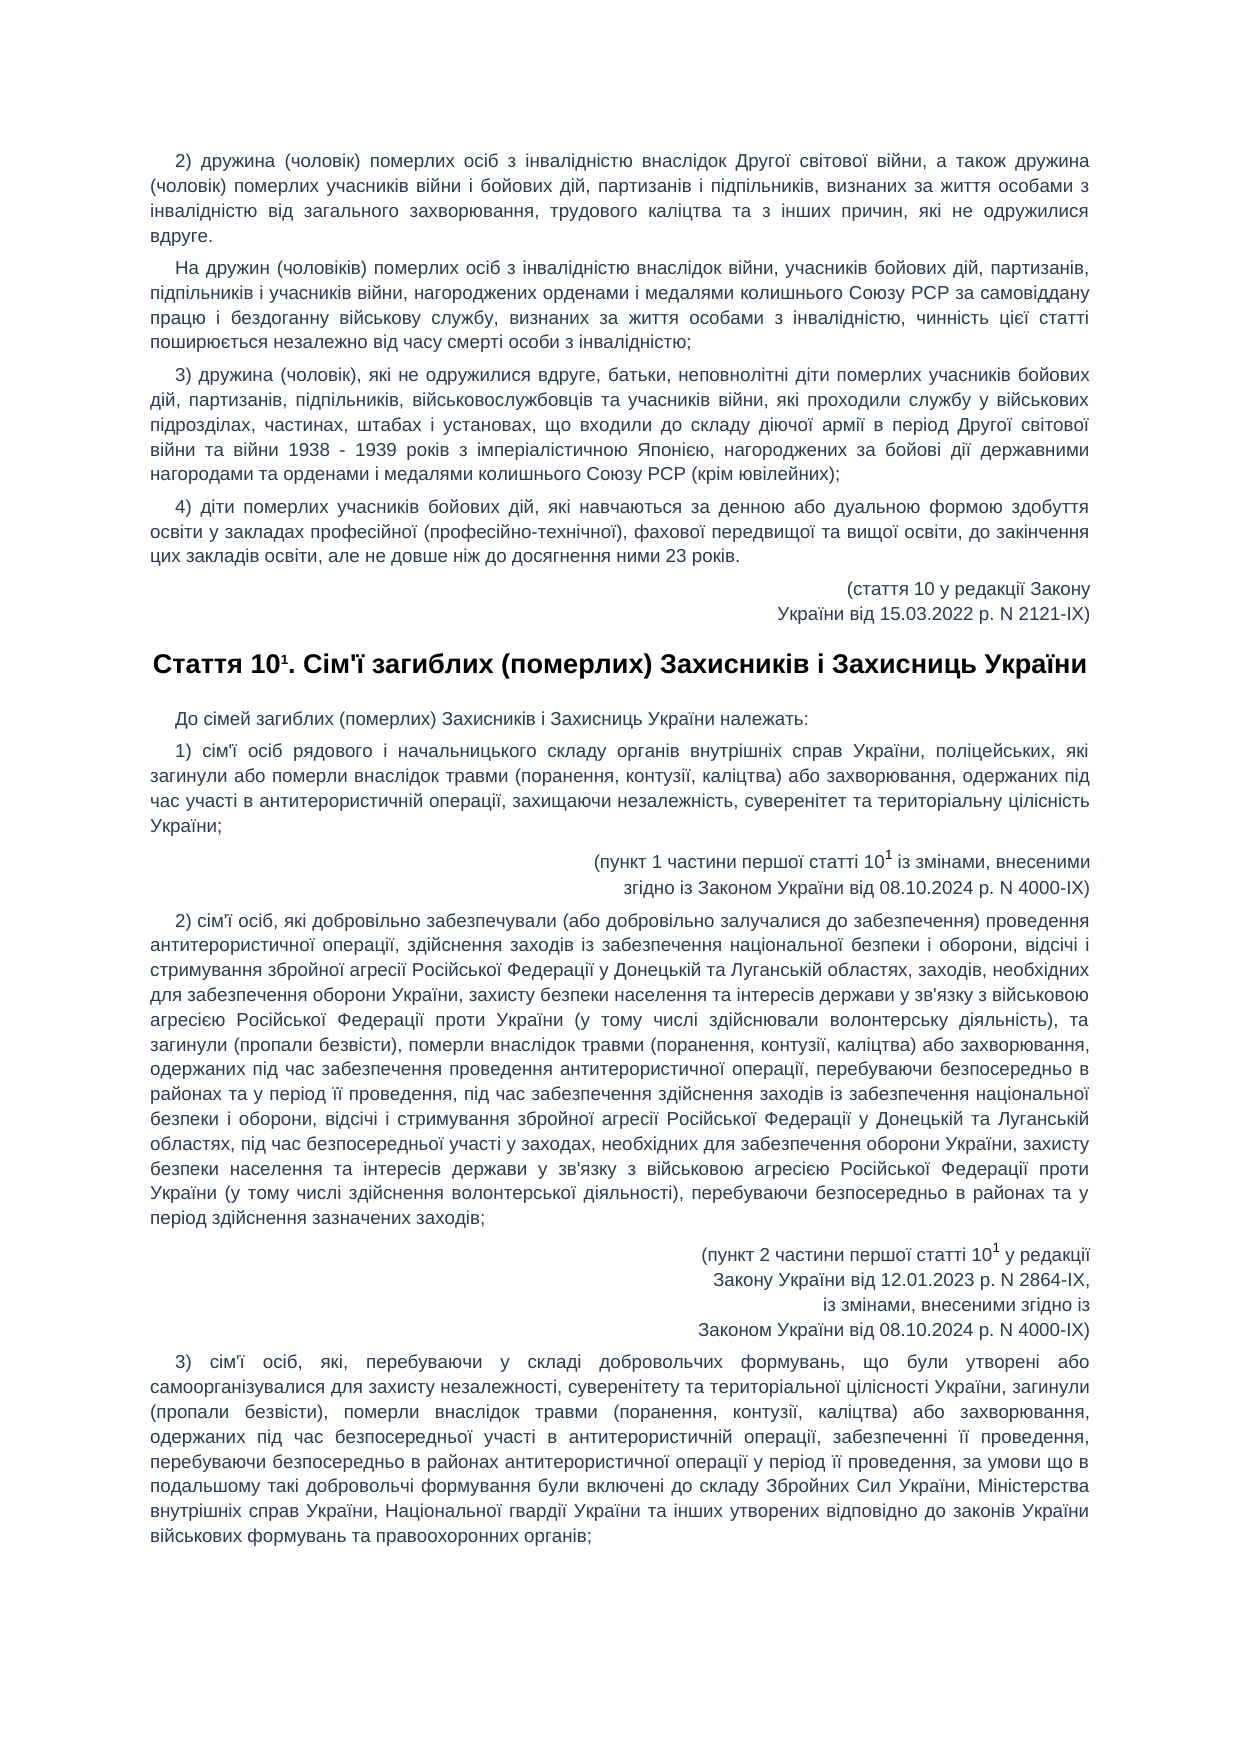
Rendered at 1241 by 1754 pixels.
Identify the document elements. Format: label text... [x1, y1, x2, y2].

text 3) дружина (чоловік), які не одружилися вдруге, батьки, неповнолітні діти померлих учасників бойових дій, партизанів, підпільників, військовослужбовців та учасників війни, які проходили службу у військових підрозділах, частинах, штабах і установах, що входили до складу діючої армії в період Другої світової війни та війни 1938 - 1939 років з імперіалістичною Японією, нагороджених за бойові дії державними нагородами та орденами і медалями колишнього Союзу РСР (крім ювілейних); [150, 364, 1090, 485]
text 3) сім'ї осіб, які, перебуваючи у складі добровольчих формувань, що були утворені або самоорганізувалися для захисту незалежності, суверенітету та територіальної цілісності України, загинули (пропали безвісти), померли внаслідок травми (поранення, контузії, каліцтва) або захворювання, одержаних під час безпосередньої участі в антитерористичній операції, забезпеченні її проведення, перебуваючи безпосередньо в районах антитерористичної операції у період її проведення, за умови що в подальшому такі добровольчі формування були включені до складу Збройних Сил України, Міністерства внутрішніх справ України, Національної гвардії України та інших утворених відповідно до законів України військових формувань та правоохоронних органів; [150, 1351, 1090, 1546]
text 4) діти померлих учасників бойових дій, які навчаються за денною або дуальною формою здобуття освіти у закладах професійної (професійно-технічної), фахової передвищої та вищої освіти, до закінчення цих закладів освіти, але не довше ніж до досягнення ними 23 років. [150, 496, 1090, 567]
text До сімей загиблих (померлих) Захисників і Захисниць України належать: [150, 708, 1090, 729]
text 2) дружина (чоловік) померлих осіб з інвалідністю внаслідок Другої світової війни, а також дружина (чоловік) померлих учасників війни і бойових дій, партизанів і підпільників, визнаних за життя особами з інвалідністю від загального захворювання, трудового каліцтва та з інших причин, які не одружилися вдруге. [150, 150, 1090, 246]
text (стаття 10 у редакції Закону України від 15.03.2022 р. N 2121-IX) [150, 578, 1090, 624]
text 1) сім'ї осіб рядового і начальницького складу органів внутрішніх справ України, поліцейських, які загинули або померли внаслідок травми (поранення, контузії, каліцтва) або захворювання, одержаних під час участі в антитерористичній операції, захищаючи незалежність, суверенітет та територіальну цілісність України; [150, 740, 1090, 836]
subtitle Стаття 101. Сім'ї загиблих (померлих) Захисників і Захисниць України [150, 648, 1090, 679]
text (пункт 2 частини першої статті 101 у редакції Закону України від 12.01.2023 р. N 2864-IX, із змінами, внесеними згідно із Законом України від 08.10.2024 р. N 4000-IX) [150, 1239, 1090, 1340]
text На дружин (чоловіків) померлих осіб з інвалідністю внаслідок війни, учасників бойових дій, партизанів, підпільників і учасників війни, нагороджених орденами і медалями колишнього Союзу РСР за самовіддану працю і бездоганну військову службу, визнаних за життя особами з інвалідністю, чинність цієї статті поширюється незалежно від часу смерті особи з інвалідністю; [150, 257, 1090, 353]
text 2) сім'ї осіб, які добровільно забезпечували (або добровільно залучалися до забезпечення) проведення антитерористичної операції, здійснення заходів із забезпечення національної безпеки і оборони, відсічі і стримування збройної агресії Російської Федерації у Донецькій та Луганській областях, заходів, необхідних для забезпечення оборони України, захисту безпеки населення та інтересів держави у зв'язку з військовою агресією Російської Федерації проти України (у тому числі здійснювали волонтерську діяльність), та загинули (пропали безвісти), померли внаслідок травми (поранення, контузії, каліцтва) або захворювання, одержаних під час забезпечення проведення антитерористичної операції, перебуваючи безпосередньо в районах та у період її проведення, під час забезпечення здійснення заходів із забезпечення національної безпеки і оборони, відсічі і стримування збройної агресії Російської Федерації у Донецькій та Луганській областях, під час безпосередньої участі у заходах, необхідних для забезпечення оборони України, захисту безпеки населення та інтересів держави у зв'язку з військовою агресією Російської Федерації проти України (у тому числі здійснення волонтерської діяльності), перебуваючи безпосередньо в районах та у період здійснення зазначених заходів; [150, 909, 1090, 1228]
text (пункт 1 частини першої статті 101 із змінами, внесеними згідно із Законом України від 08.10.2024 р. N 4000-IX) [150, 847, 1090, 898]
